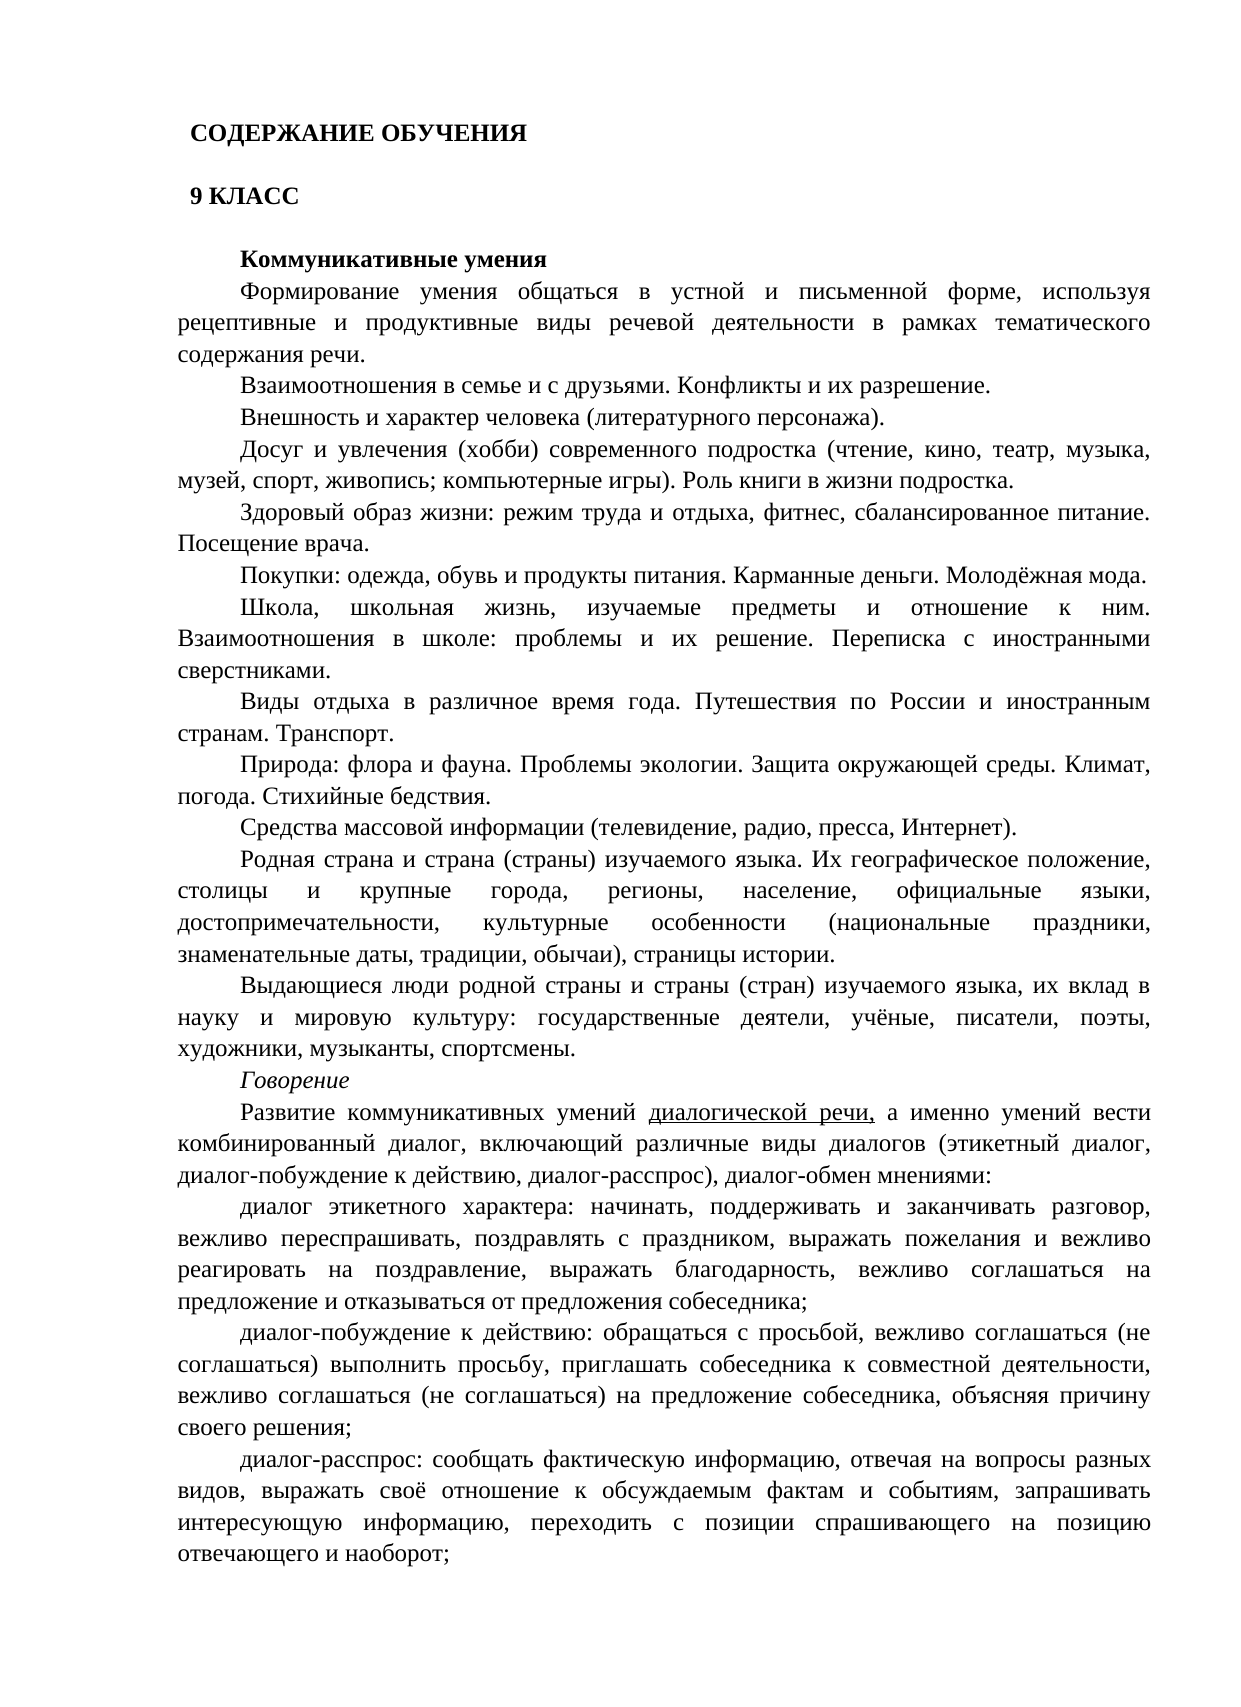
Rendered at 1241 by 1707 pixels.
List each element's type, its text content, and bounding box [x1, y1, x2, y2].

text диалог этикетного характера: начинать, поддерживать и заканчивать разговор, вежливо переспрашивать, поздравлять с праздником, выражать пожелания и вежливо реагировать на поздравление, выражать благодарность, вежливо соглашаться на предложение и отказываться от предложения собеседника; [177, 1191, 1152, 1315]
text Родная страна и страна (страны) изучаемого языка. Их географическое положение, столицы и крупные города, регионы, население, официальные языки, достопримечательности, культурные особенности (национальные праздники, знаменательные даты, традиции, обычаи), страницы истории. [177, 844, 1152, 967]
text Выдающиеся люди родной страны и страны (стран) изучаемого языка, их вклад в науку и мировую культуру: государственные деятели, учёные, писатели, поэты, художники, музыканты, спортсмены. [177, 970, 1152, 1062]
text 9 КЛАСС [190, 181, 1152, 210]
text Развитие коммуникативных умений диалогической речи, а именно умений вести комбинированный диалог, включающий различные виды диалогов (этикетный диалог, диалог-побуждение к действию, диалог-расспрос), диалог-обмен мнениями: [177, 1097, 1152, 1188]
text Виды отдыха в различное время года. Путешествия по России и иностранным странам. Транспорт. [177, 686, 1152, 747]
text Взаимоотношения в семье и с друзьями. Конфликты и их разрешение. [177, 371, 1152, 399]
text Покупки: одежда, обувь и продукты питания. Карманные деньги. Молодёжная мода. [177, 560, 1152, 589]
text Коммуникативные умения [177, 244, 1152, 273]
text Средства массовой информации (телевидение, радио, пресса, Интернет). [177, 812, 1152, 841]
text Школа, школьная жизнь, изучаемые предметы и отношение к ним. Взаимоотношения в школе: проблемы и их решение. Переписка с иностранными сверстниками. [177, 592, 1152, 683]
text Внешность и характер человека (литературного персонажа). [177, 402, 1152, 431]
text Здоровый образ жизни: режим труда и отдыха, фитнес, сбалансированное питание. Посещение врача. [177, 497, 1152, 557]
text Природа: флора и фауна. Проблемы экологии. Защита окружающей среды. Климат, погода. Стихийные бедствия. [177, 749, 1152, 810]
text диалог-побуждение к действию: обращаться с просьбой, вежливо соглашаться (не соглашаться) выполнить просьбу, приглашать собеседника к совместной деятельности, вежливо соглашаться (не соглашаться) на предложение собеседника, объясняя причину своего решения; [177, 1317, 1152, 1441]
text Досуг и увлечения (хобби) современного подростка (чтение, кино, театр, музыка, музей, спорт, живопись; компьютерные игры). Роль книги в жизни подростка. [177, 434, 1152, 494]
text СОДЕРЖАНИЕ ОБУЧЕНИЯ [190, 118, 1152, 147]
text диалог-расспрос: сообщать фактическую информацию, отвечая на вопросы разных видов, выражать своё отношение к обсуждаемым фактам и событиям, запрашивать интересующую информацию, переходить с позиции спрашивающего на позицию отвечающего и наоборот; [177, 1444, 1152, 1567]
text Говорение [177, 1065, 1152, 1094]
text Формирование умения общаться в устной и письменной форме, используя рецептивные и продуктивные виды речевой деятельности в рамках тематического содержания речи. [177, 276, 1152, 368]
